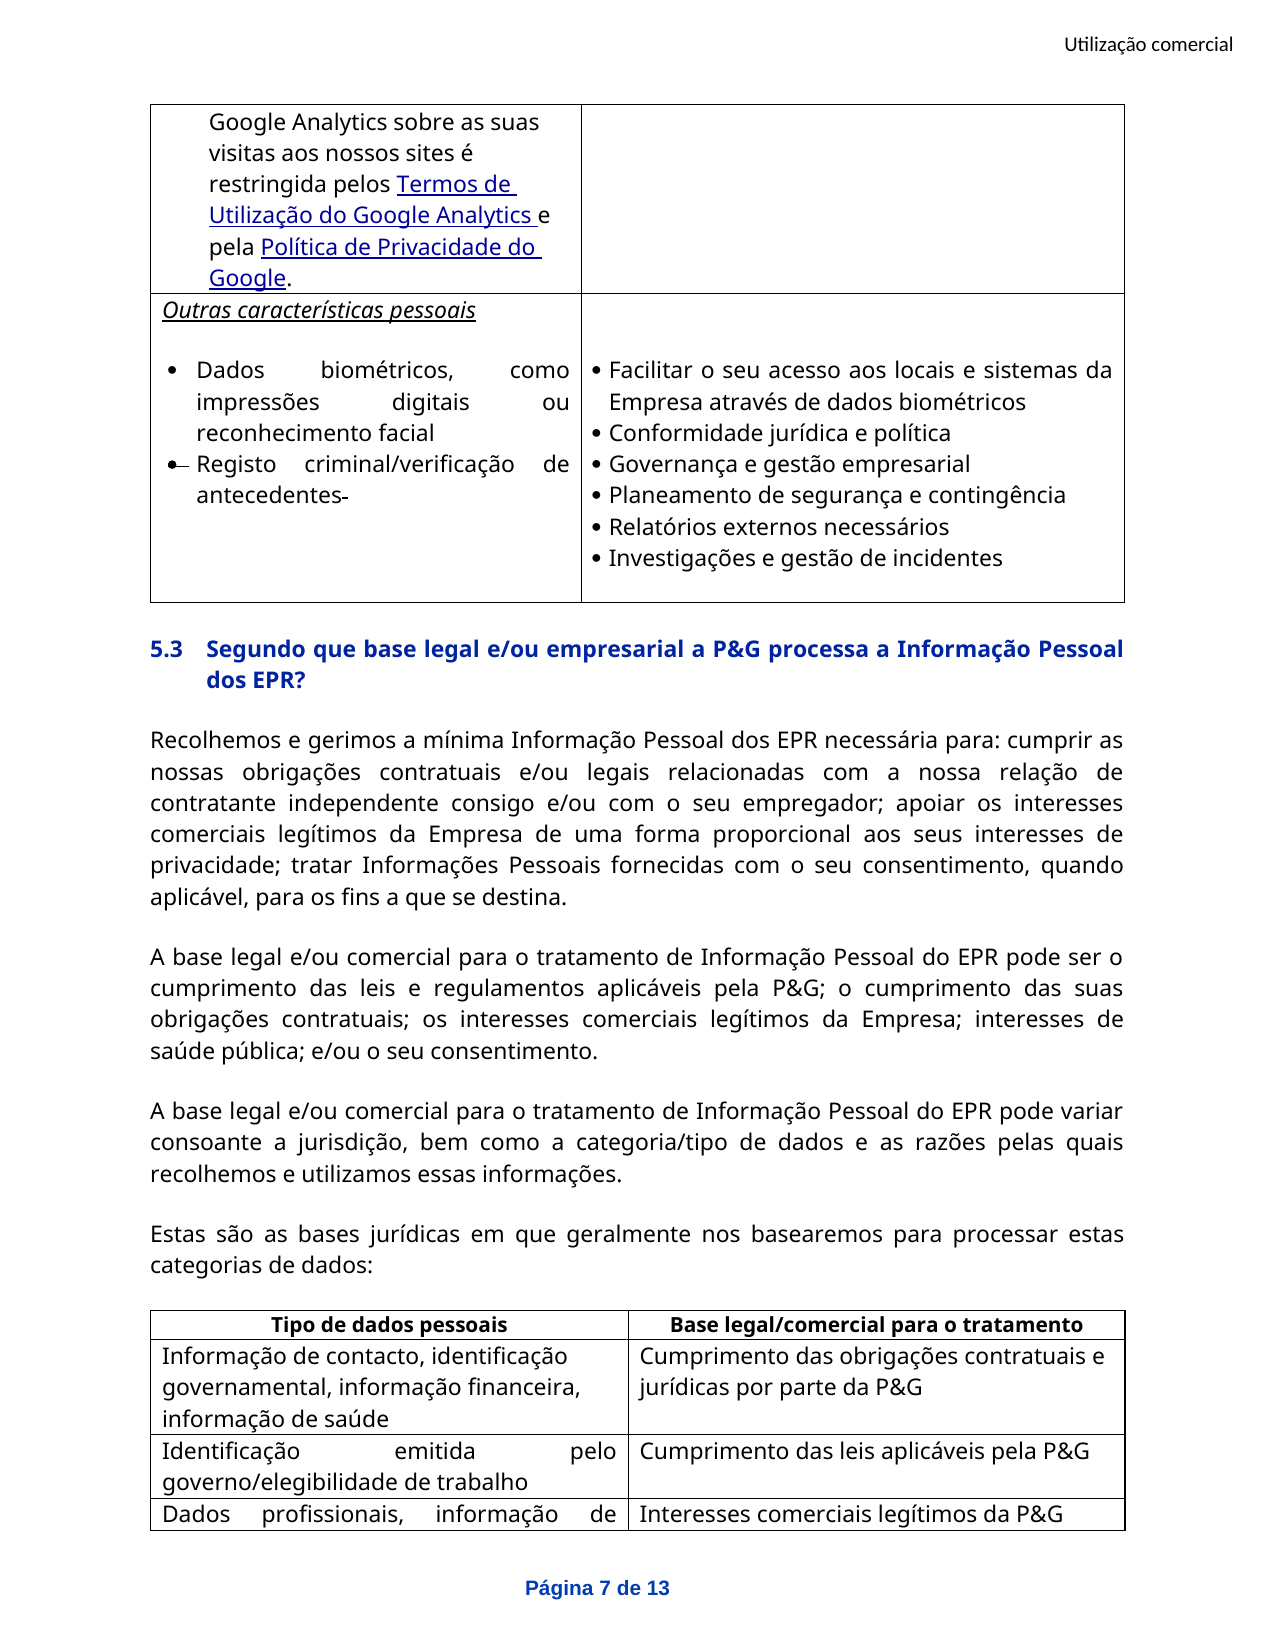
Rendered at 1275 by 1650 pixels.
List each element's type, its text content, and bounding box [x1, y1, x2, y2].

text Recolhemos e gerimos a mínima Informação Pessoal dos EPR necessária para: cumprir as nossas obrigações contratuais e/ou legais relacionadas com a nossa relação de contratante independente consigo e/ou com o seu empregador; apoiar os interesses comerciais legítimos da Empresa de uma forma proporcional aos seus interesses de privacidade; tratar Informações Pessoais fornecidas com o seu consentimento, quando aplicável, para os fins a que se destina. [150, 724, 1125, 912]
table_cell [629, 1499, 1124, 1530]
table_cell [151, 1499, 628, 1530]
text A base legal e/ou comercial para o tratamento de Informação Pessoal do EPR pode variar consoante a jurisdição, bem como a categoria/tipo de dados e as razões pelas quais recolhemos e utilizamos essas informações. [150, 1095, 1125, 1189]
table_header Tipo de dados pessoais [151, 1311, 628, 1339]
table_cell Facilitar o seu acesso aos locais e sistemas da Empresa através de dados biométricos Conformidade jurídica e política Governança e gestão empresarial Planeamento de segurança e contingência Relatórios externos necessários Investigações e gestão de incidentes [582, 294, 1124, 602]
table_cell Outras características pessoais Dados biométricos, como impressões digitais ou reconhecimento facial Registo criminal/verificação de antecedentes [151, 294, 581, 602]
table_cell Identificação emitida pelo governo/elegibilidade de trabalho [151, 1435, 628, 1497]
table_cell Cumprimento das obrigações contratuais e jurídicas por parte da P&G [629, 1340, 1124, 1434]
text Estas são as bases jurídicas em que geralmente nos basearemos para processar estas categorias de dados: [150, 1218, 1125, 1280]
table_cell Informação de contacto, identificação governamental, informação financeira, informação de saúde [151, 1340, 628, 1434]
table_cell Cumprimento das leis aplicáveis pela P&G [629, 1435, 1124, 1497]
list Segundo que base legal e/ou empresarial a P&G processa a Informação Pessoal dos EPR? [150, 632, 1125, 695]
text A base legal e/ou comercial para o tratamento de Informação Pessoal do EPR pode ser o cumprimento das leis e regulamentos aplicáveis pela P&G; o cumprimento das suas obrigações contratuais; os interesses comerciais legítimos da Empresa; interesses de saúde pública; e/ou o seu consentimento. [150, 941, 1125, 1066]
table_header Base legal/comercial para o tratamento [629, 1311, 1124, 1339]
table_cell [151, 105, 581, 293]
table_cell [582, 105, 1124, 293]
